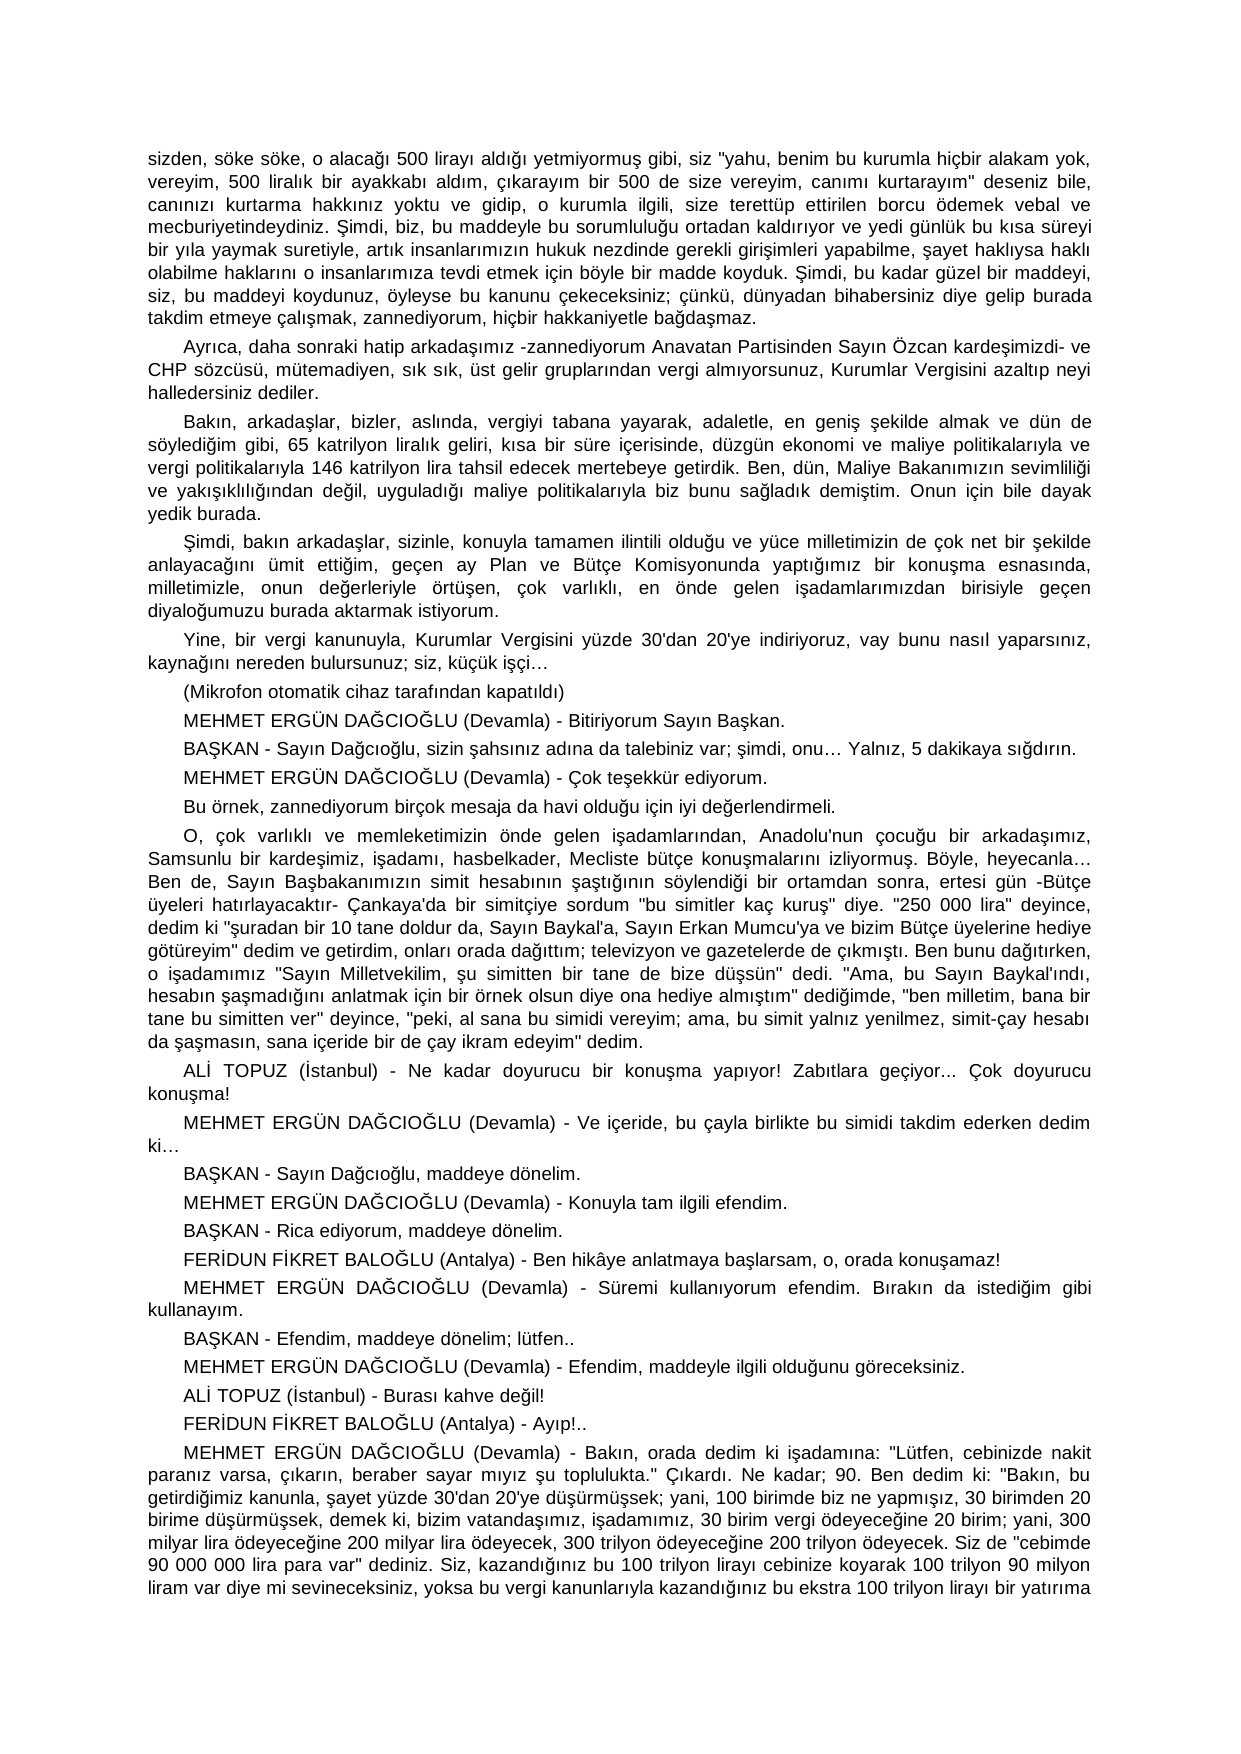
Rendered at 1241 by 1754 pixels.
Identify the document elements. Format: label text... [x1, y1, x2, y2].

text ALİ TOPUZ (İstanbul) - Ne kadar doyurucu bir konuşma yapıyor! Zabıtlara geçiyor... Çok doyurucu konuşma! [148, 1059, 1093, 1105]
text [148, 148, 1093, 329]
text (Mikrofon otomatik cihaz tarafından kapatıldı) [148, 680, 1093, 703]
text BAŞKAN - Rica ediyorum, maddeye dönelim. [148, 1219, 1093, 1242]
text Bu örnek, zannediyorum birçok mesaja da havi olduğu için iyi değerlendirmeli. [148, 795, 1093, 818]
text MEHMET ERGÜN DAĞCIOĞLU (Devamla) - Bitiriyorum Sayın Başkan. [148, 709, 1093, 732]
text BAŞKAN - Sayın Dağcıoğlu, maddeye dönelim. [148, 1163, 1093, 1185]
text Ayrıca, daha sonraki hatip arkadaşımız -zannediyorum Anavatan Partisinden Sayın Özcan kardeşimizdi- ve CHP sözcüsü, mütemadiyen, sık sık, üst gelir gruplarından vergi almıyorsunuz, Kurumlar Vergisini azaltıp neyi halledersiniz dediler. [148, 335, 1093, 404]
text Yine, bir vergi kanunuyla, Kurumlar Vergisini yüzde 30'dan 20'ye indiriyoruz, vay bunu nasıl yaparsınız, kaynağını nereden bulursunuz; siz, küçük işçi… [148, 628, 1093, 674]
text Şimdi, bakın arkadaşlar, sizinle, konuyla tamamen ilintili olduğu ve yüce milletimizin de çok net bir şekilde anlayacağını ümit ettiğim, geçen ay Plan ve Bütçe Komisyonunda yaptığımız bir konuşma esnasında, milletimizle, onun değerleriyle örtüşen, çok varlıklı, en önde gelen işadamlarımızdan birisiyle geçen diyaloğumuzu burada aktarmak istiyorum. [148, 530, 1093, 622]
text BAŞKAN - Sayın Dağcıoğlu, sizin şahsınız adına da talebiniz var; şimdi, onu… Yalnız, 5 dakikaya sığdırın. [148, 737, 1093, 760]
text FERİDUN FİKRET BALOĞLU (Antalya) - Ben hikâye anlatmaya başlarsam, o, orada konuşamaz! [148, 1248, 1093, 1271]
text MEHMET ERGÜN DAĞCIOĞLU (Devamla) - Efendim, maddeyle ilgili olduğunu göreceksiniz. [148, 1356, 1093, 1378]
text ALİ TOPUZ (İstanbul) - Burası kahve değil! [148, 1384, 1093, 1407]
text MEHMET ERGÜN DAĞCIOĞLU (Devamla) - Ve içeride, bu çayla birlikte bu simidi takdim ederken dedim ki… [148, 1111, 1093, 1157]
text MEHMET ERGÜN DAĞCIOĞLU (Devamla) - Çok teşekkür ediyorum. [148, 766, 1093, 789]
text O, çok varlıklı ve memleketimizin önde gelen işadamlarından, Anadolu'nun çocuğu bir arkadaşımız, Samsunlu bir kardeşimiz, işadamı, hasbelkader, Mecliste bütçe konuşmalarını izliyormuş. Böyle, heyecanla… Ben de, Sayın Başbakanımızın simit hesabının şaştığının söylendiği bir ortamdan sonra, ertesi gün -Bütçe üyeleri hatırlayacaktır- Çankaya'da bir simitçiye sordum "bu simitler kaç kuruş" diye. "250 000 lira" deyince, dedim ki "şuradan bir 10 tane doldur da, Sayın Baykal'a, Sayın Erkan Mumcu'ya ve bizim Bütçe üyelerine hediye götüreyim" dedim ve getirdim, onları orada dağıttım; televizyon ve gazetelerde de çıkmıştı. Ben bunu dağıtırken, o işadamımız "Sayın Milletvekilim, şu simitten bir tane de bize düşsün" dedi. "Ama, bu Sayın Baykal'ındı, hesabın şaşmadığını anlatmak için bir örnek olsun diye ona hediye almıştım" dediğimde, "ben milletim, bana bir tane bu simitten ver" deyince, "peki, al sana bu simidi vereyim; ama, bu simit yalnız yenilmez, simit-çay hesabı da şaşmasın, sana içeride bir de çay ikram edeyim" dedim. [148, 824, 1093, 1053]
text MEHMET ERGÜN DAĞCIOĞLU (Devamla) - Süremi kullanıyorum efendim. Bırakın da istediğim gibi kullanayım. [148, 1276, 1093, 1321]
text BAŞKAN - Efendim, maddeye dönelim; lütfen.. [148, 1327, 1093, 1350]
text MEHMET ERGÜN DAĞCIOĞLU (Devamla) - Konuyla tam ilgili efendim. [148, 1191, 1093, 1214]
text FERİDUN FİKRET BALOĞLU (Antalya) - Ayıp!.. [148, 1413, 1093, 1435]
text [148, 1441, 1093, 1599]
text Bakın, arkadaşlar, bizler, aslında, vergiyi tabana yayarak, adaletle, en geniş şekilde almak ve dün de söylediğim gibi, 65 katrilyon liralık geliri, kısa bir süre içerisinde, düzgün ekonomi ve maliye politikalarıyla ve vergi politikalarıyla 146 katrilyon lira tahsil edecek mertebeye getirdik. Ben, dün, Maliye Bakanımızın sevimliliği ve yakışıklılığından değil, uyguladığı maliye politikalarıyla biz bunu sağladık demiştim. Onun için bile dayak yedik burada. [148, 410, 1093, 524]
